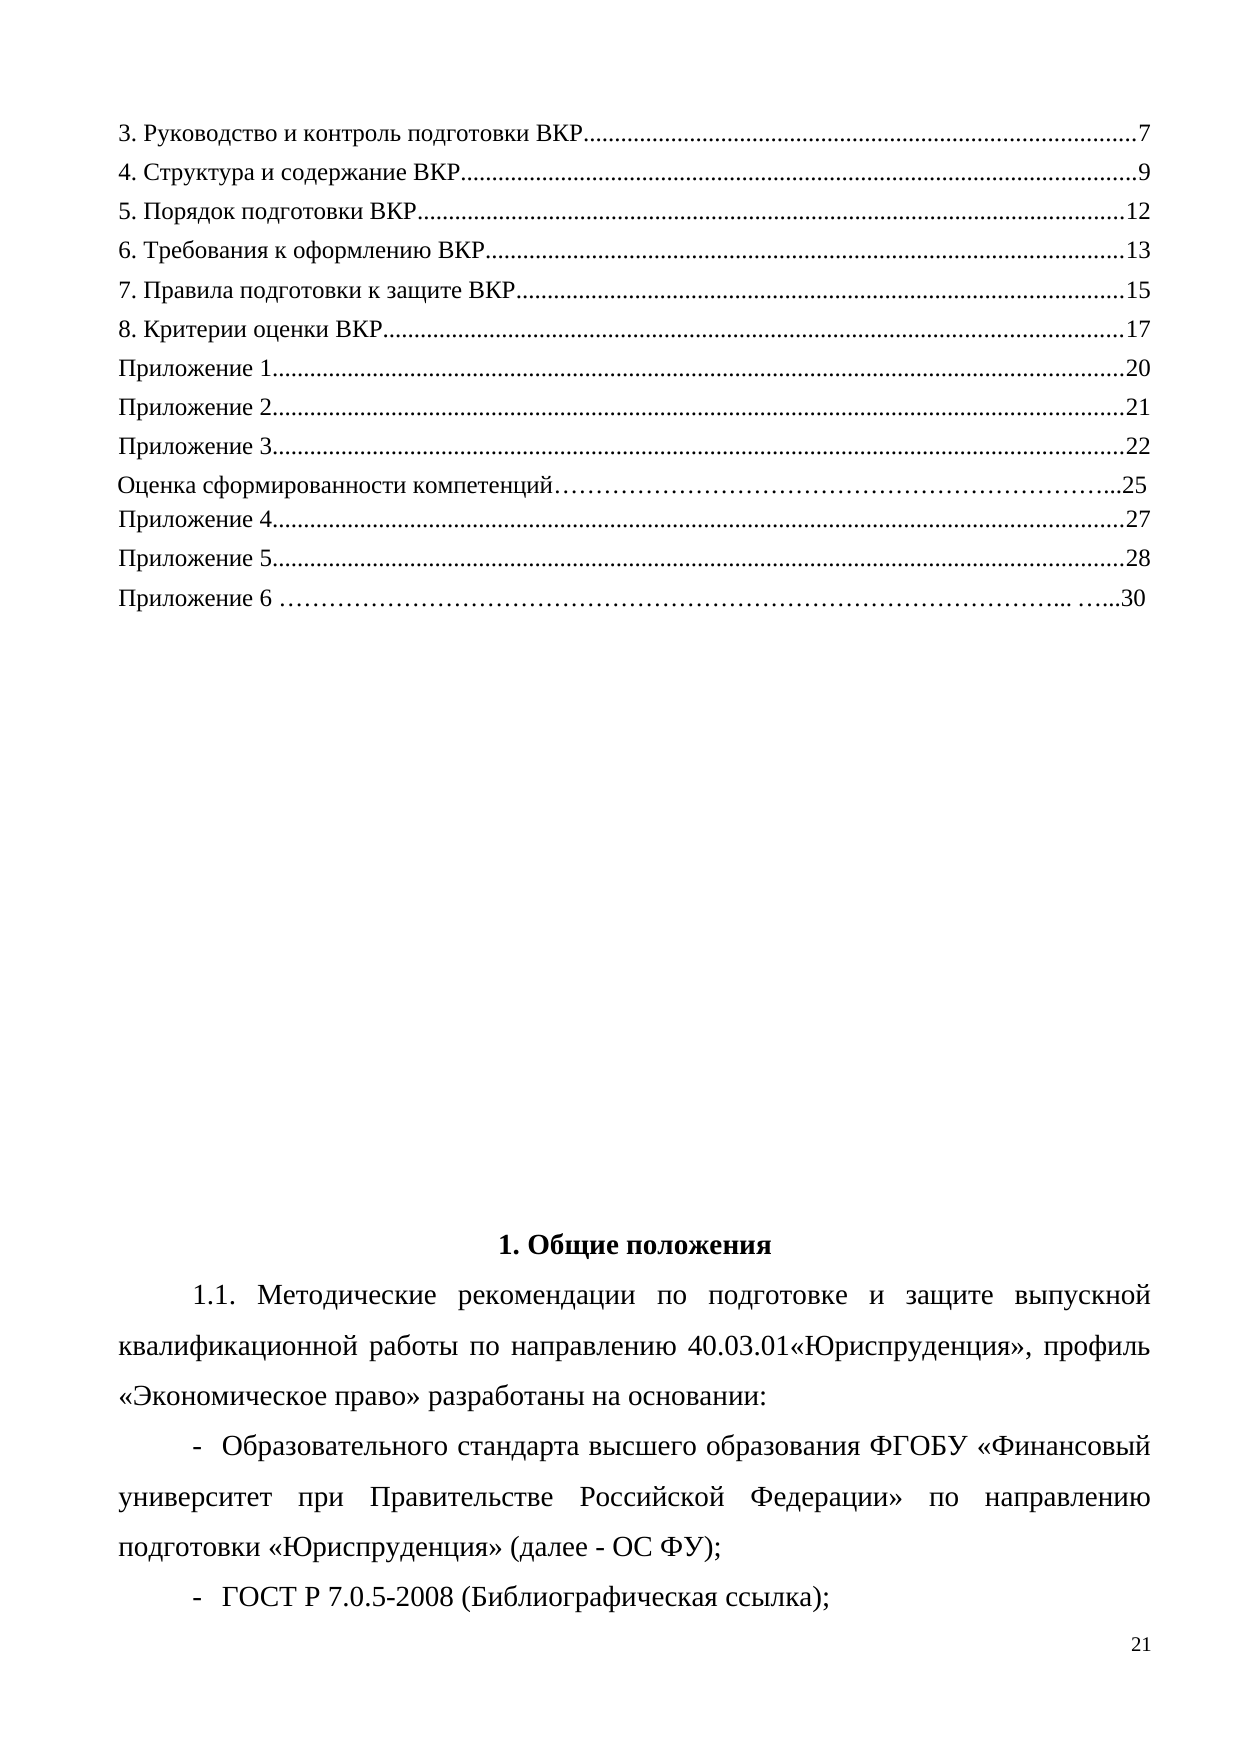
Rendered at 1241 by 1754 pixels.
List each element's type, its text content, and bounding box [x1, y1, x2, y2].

list ГОСТ Р 7.0.5-2008 (Библиографическая ссылка); [118, 1579, 1152, 1613]
text 1. Общие положения [118, 1227, 1152, 1261]
list Образовательного стандарта высшего образования ФГОБУ «Финансовый университет при Правительстве Российской Федерации» по направлению подготовки «Юриспруденция» (далее - ОС ФУ); [118, 1428, 1152, 1562]
text 1.1. Методические рекомендации по подготовке и защите выпускной квалификационной работы по направлению 40.03.01«Юриспруденция», профиль «Экономическое право» разработаны на основании: [118, 1277, 1152, 1412]
